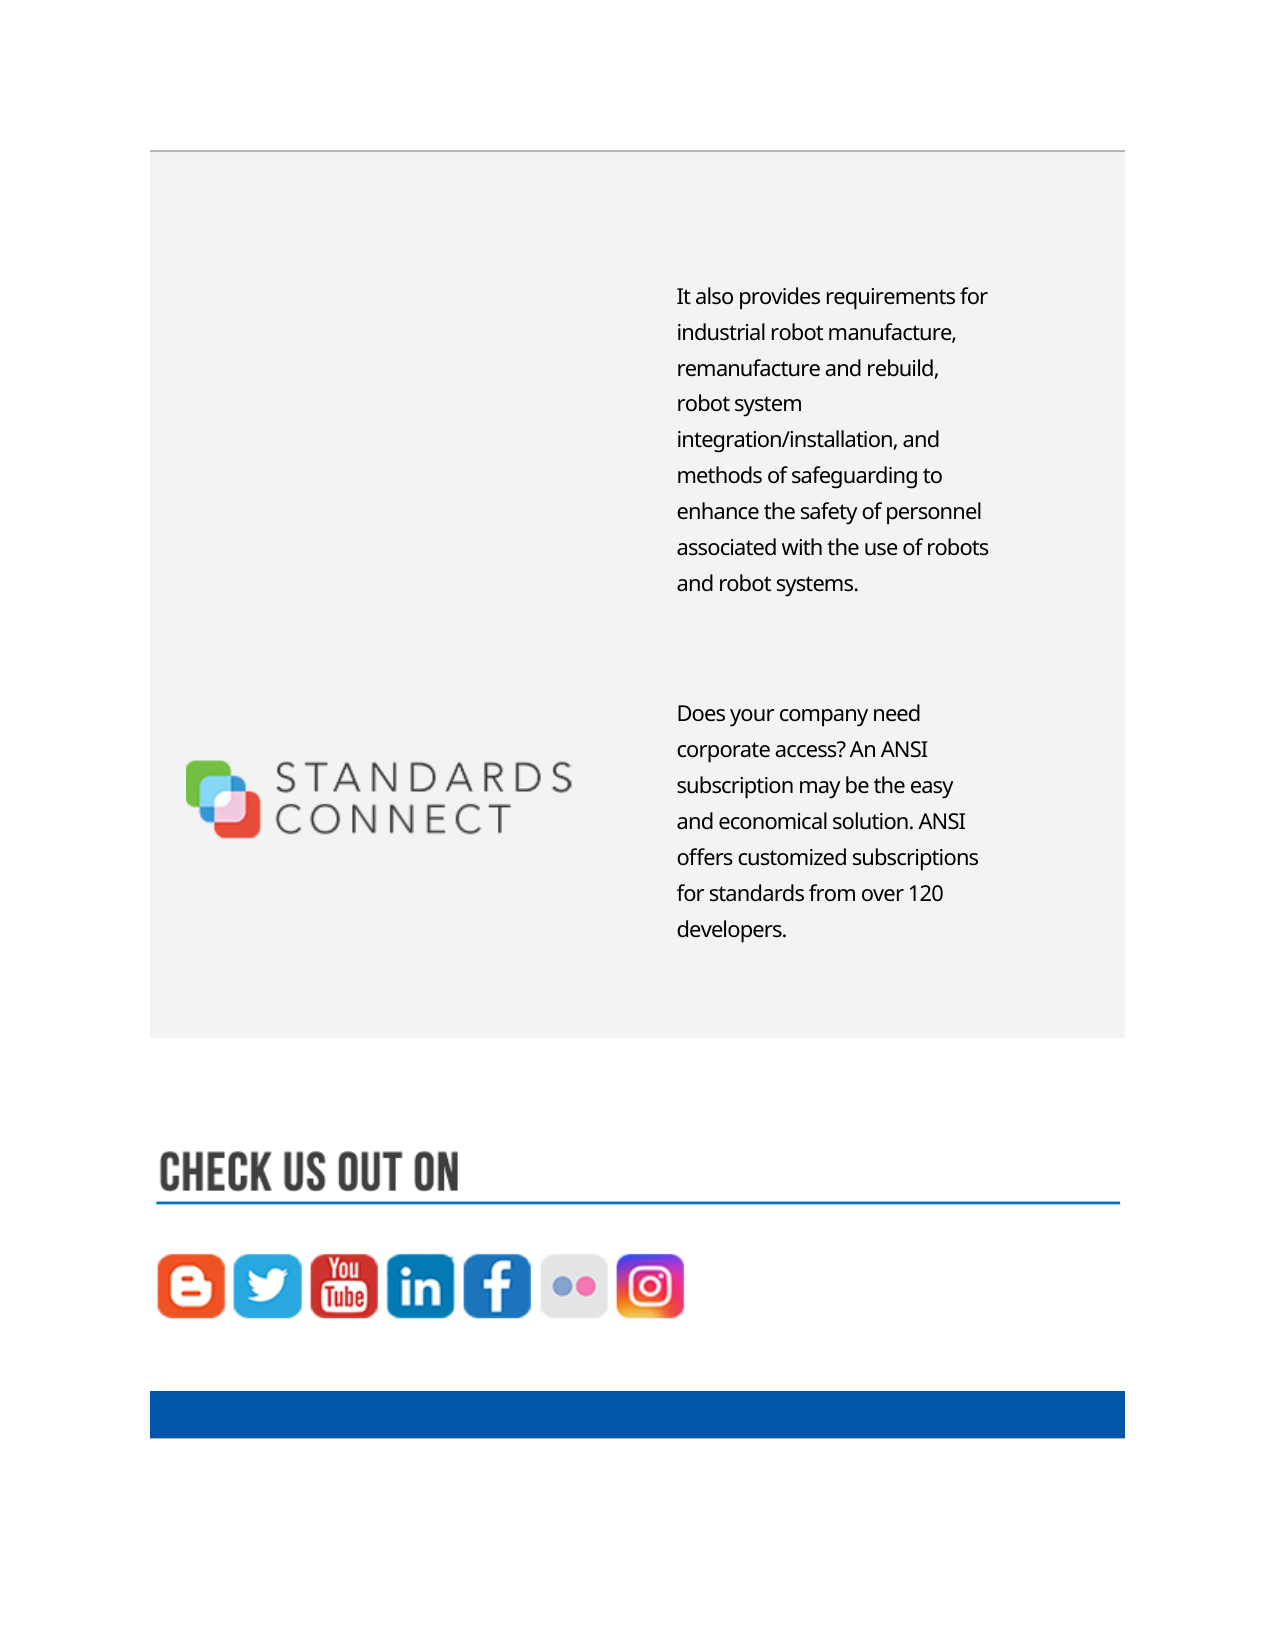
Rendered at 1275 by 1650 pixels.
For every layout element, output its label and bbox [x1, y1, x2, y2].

picture [156, 1251, 227, 1322]
picture [386, 1251, 457, 1322]
picture [309, 1251, 380, 1322]
picture [186, 757, 577, 847]
picture [156, 1135, 1121, 1214]
picture [462, 1251, 533, 1322]
picture [232, 1251, 304, 1322]
picture [615, 1251, 686, 1322]
picture [539, 1251, 610, 1322]
